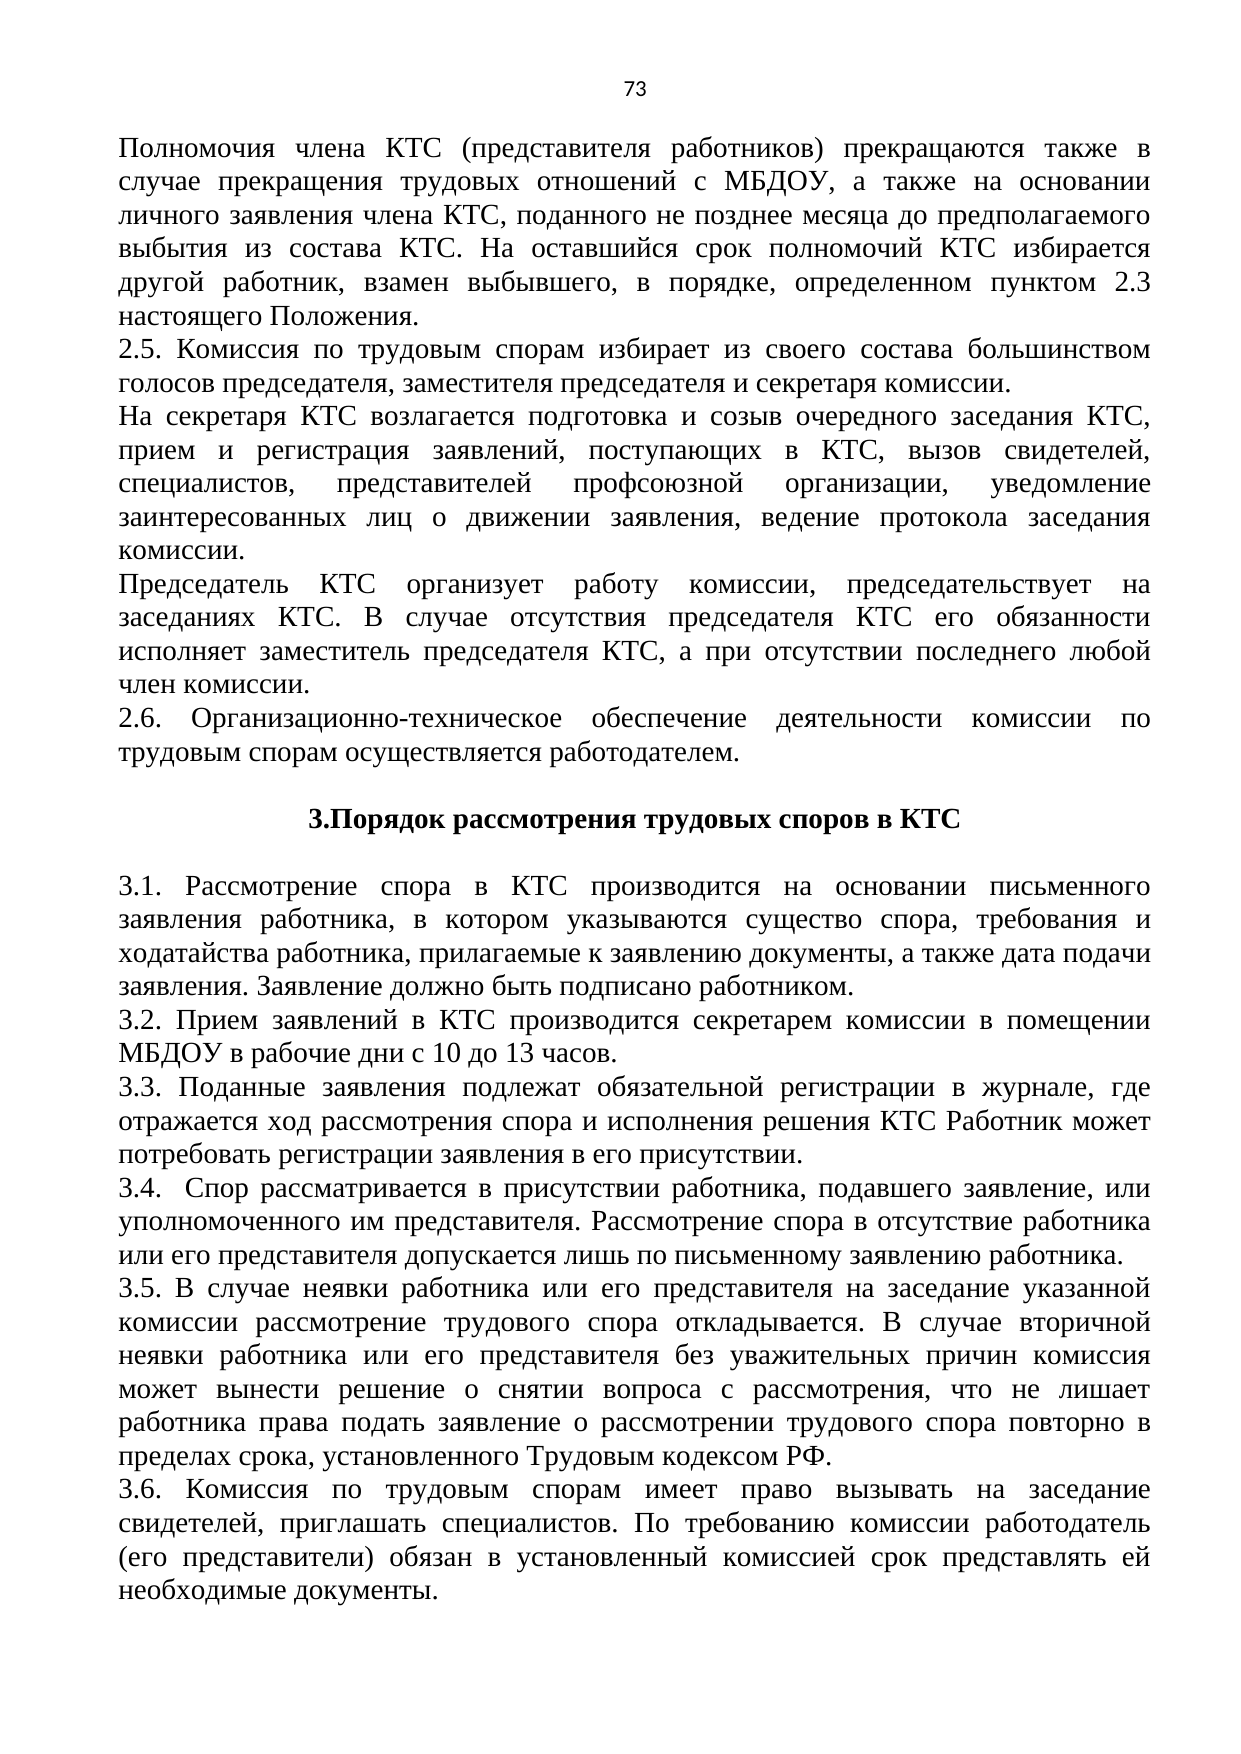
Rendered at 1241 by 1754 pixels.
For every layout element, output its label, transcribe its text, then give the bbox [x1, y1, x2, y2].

text Полномочия члена КТС (представителя работников) прекращаются также в случае прекращения трудовых отношений с МБДОУ, а также на основании личного заявления члена КТС, поданного не позднее месяца до предполагаемого выбытия из состава КТС. На оставшийся срок полномочий КТС избирается другой работник, взамен выбывшего, в порядке, определенном пунктом 2.3 настоящего Положения. [118, 130, 1152, 331]
text 3.1. Рассмотрение спора в КТС производится на основании письменного заявления работника, в котором указываются существо спора, требования и ходатайства работника, прилагаемые к заявлению документы, а также дата подачи заявления. Заявление должно быть подписано работником. [118, 868, 1152, 1002]
text 3.3. Поданные заявления подлежат обязательной регистрации в журнале, где отражается ход рассмотрения спора и исполнения решения КТС Работник может потребовать регистрации заявления в его присутствии. [118, 1069, 1152, 1170]
text 3.5. В случае неявки работника или его представителя на заседание указанной комиссии рассмотрение трудового спора откладывается. В случае вторичной неявки работника или его представителя без уважительных причин комиссия может вынести решение о снятии вопроса с рассмотрения, что не лишает работника права подать заявление о рассмотрении трудового спора повторно в пределах срока, установленного Трудовым кодексом РФ. [118, 1270, 1152, 1472]
text Председатель КТС организует работу комиссии, председательствует на заседаниях КТС. В случае отсутствия председателя КТС его обязанности исполняет заместитель председателя КТС, а при отсутствии последнего любой член комиссии. [118, 566, 1152, 700]
text 3.6. Комиссия по трудовым спорам имеет право вызывать на заседание свидетелей, приглашать специалистов. По требованию комиссии работодатель (его представители) обязан в установленный комиссией срок представлять ей необходимые документы. [118, 1472, 1152, 1606]
text На секретаря КТС возлагается подготовка и созыв очередного заседания КТС, прием и регистрация заявлений, поступающих в КТС, вызов свидетелей, специалистов, представителей профсоюзной организации, уведомление заинтересованных лиц о движении заявления, ведение протокола заседания комиссии. [118, 398, 1152, 566]
text 2.6. Организационно-техническое обеспечение деятельности комиссии по трудовым спорам осуществляется работодателем. [118, 700, 1152, 767]
text 3.2. Прием заявлений в КТС производится секретарем комиссии в помещении МБДОУ в рабочие дни с 10 до 13 часов. [118, 1002, 1152, 1069]
text 2.5. Комиссия по трудовым спорам избирает из своего состава большинством голосов председателя, заместителя председателя и секретаря комиссии. [118, 331, 1152, 398]
text 3.Порядок рассмотрения трудовых споров в КТС [118, 801, 1152, 834]
text 3.4. Спор рассматривается в присутствии работника, подавшего заявление, или уполномоченного им представителя. Рассмотрение спора в отсутствие работника или его представителя допускается лишь по письменному заявлению работника. [118, 1170, 1152, 1270]
